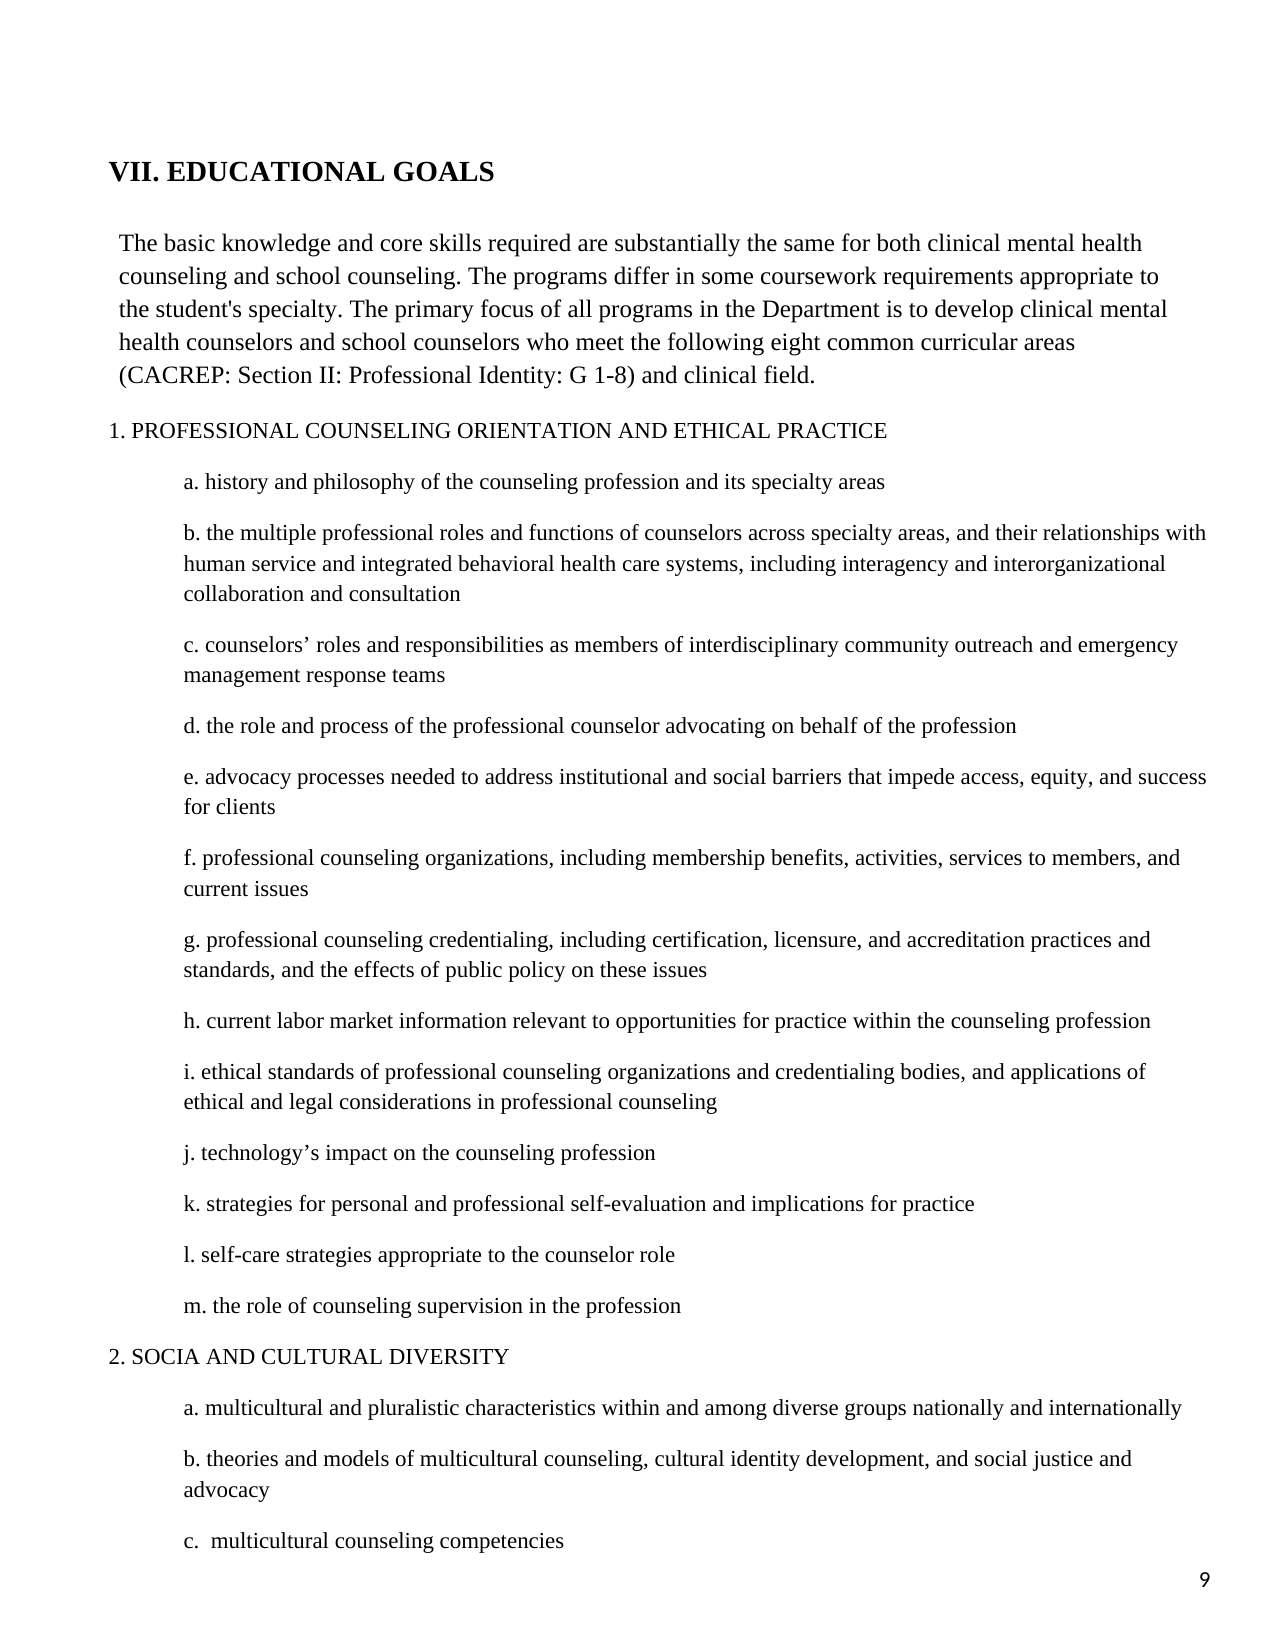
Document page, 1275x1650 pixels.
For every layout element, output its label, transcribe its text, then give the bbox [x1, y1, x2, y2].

subtitle VII. EDUCATIONAL GOALS [108, 154, 1210, 188]
text b. the multiple professional roles and functions of counselors across specialty areas, and their relationships with human service and integrated behavioral health care systems, including interagency and interorganizational collaboration and consultation [183, 519, 1210, 606]
text c. counselors’ roles and responsibilities as members of interdisciplinary community outreach and emergency management response teams [183, 631, 1210, 687]
text c. multicultural counseling competencies [108, 1527, 1210, 1553]
text e. advocacy processes needed to address institutional and social barriers that impede access, equity, and success for clients [183, 763, 1210, 820]
text d. the role and process of the professional counselor advocating on behalf of the profession [183, 712, 1210, 738]
text k. strategies for personal and professional self-evaluation and implications for practice [108, 1190, 1210, 1217]
text g. professional counseling credentialing, including certification, licensure, and accreditation practices and standards, and the effects of public policy on these issues [183, 926, 1210, 982]
text 1. PROFESSIONAL COUNSELING ORIENTATION AND ETHICAL PRACTICE [108, 417, 1210, 444]
text h. current labor market information relevant to opportunities for practice within the counseling profession [108, 1007, 1210, 1033]
text i. ethical standards of professional counseling organizations and credentialing bodies, and applications of ethical and legal considerations in professional counseling [183, 1058, 1210, 1114]
text a. multicultural and pluralistic characteristics within and among diverse groups nationally and internationally [108, 1394, 1210, 1421]
text b. theories and models of multicultural counseling, cultural identity development, and social justice and advocacy [183, 1446, 1210, 1502]
text a. history and philosophy of the counseling profession and its specialty areas [108, 468, 1210, 495]
text 2. SOCIA AND CULTURAL DIVERSITY [108, 1343, 1210, 1370]
text The basic knowledge and core skills required are substantially the same for both clinical mental health counseling and school counseling. The programs differ in some coursework requirements appropriate to the student's specialty. The primary focus of all programs in the Department is to develop clinical mental health counselors and school counselors who meet the following eight common curricular areas (CACREP: Section II: Professional Identity: G 1-8) and clinical field. [119, 228, 1193, 388]
text m. the role of counseling supervision in the profession [108, 1292, 1210, 1319]
text l. self-care strategies appropriate to the counselor role [108, 1241, 1210, 1268]
text j. technology’s impact on the counseling profession [108, 1139, 1210, 1166]
text f. professional counseling organizations, including membership benefits, activities, services to members, and current issues [183, 844, 1210, 901]
